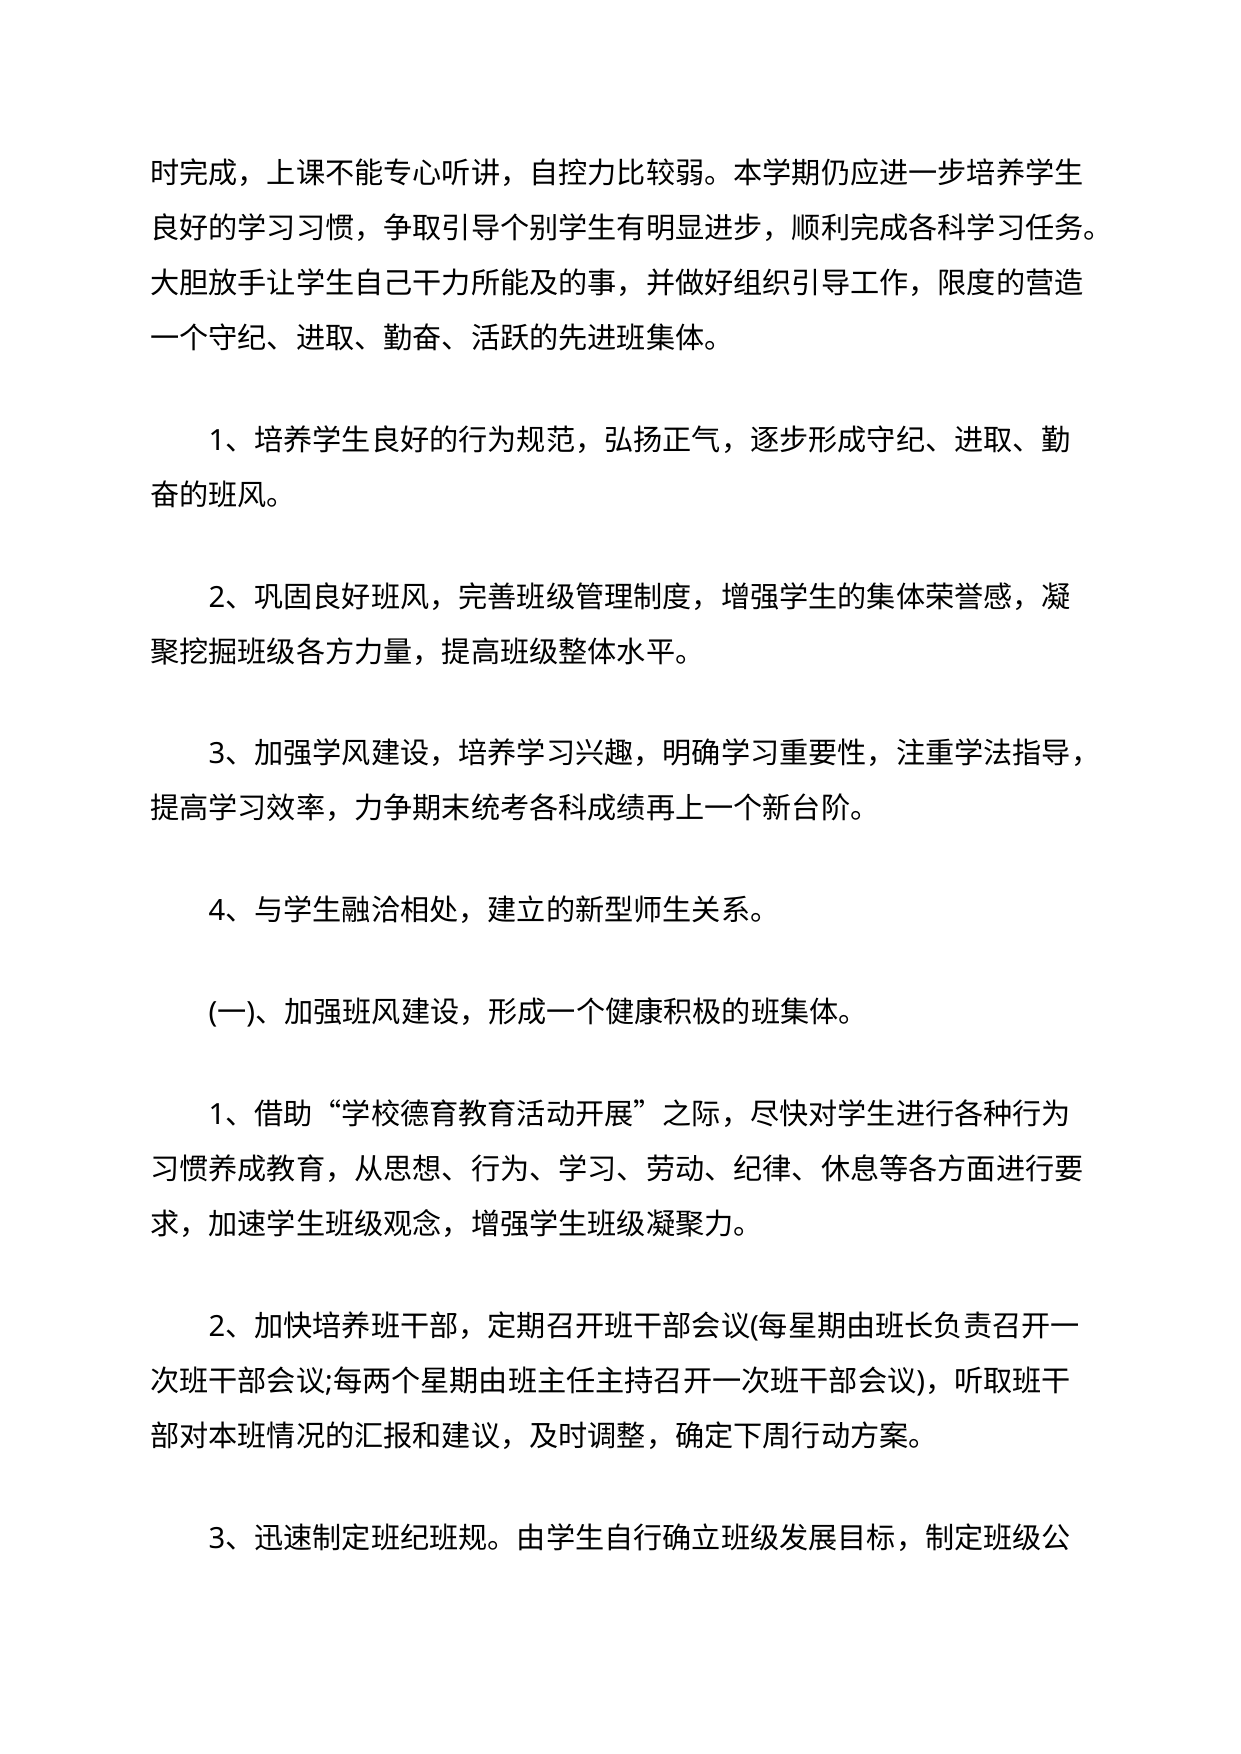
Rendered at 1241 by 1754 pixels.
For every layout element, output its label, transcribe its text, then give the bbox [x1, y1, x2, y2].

text 1、借助“学校德育教育活动开展”之际，尽快对学生进行各种行为习惯养成教育，从思想、行为、学习、劳动、纪律、休息等各方面进行要求，加速学生班级观念，增强学生班级凝聚力。 [150, 1091, 1090, 1243]
text 4、与学生融洽相处，建立的新型师生关系。 [150, 887, 1090, 929]
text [150, 150, 1090, 357]
text 2、巩固良好班风，完善班级管理制度，增强学生的集体荣誉感，凝聚挖掘班级各方力量，提高班级整体水平。 [150, 573, 1090, 671]
text 2、加快培养班干部，定期召开班干部会议(每星期由班长负责召开一次班干部会议;每两个星期由班主任主持召开一次班干部会议)，听取班干部对本班情况的汇报和建议，及时调整，确定下周行动方案。 [150, 1302, 1090, 1455]
text 3、加强学风建设，培养学习兴趣，明确学习重要性，注重学法指导，提高学习效率，力争期末统考各科成绩再上一个新台阶。 [150, 730, 1090, 827]
text (一)、加强班风建设，形成一个健康积极的班集体。 [150, 989, 1090, 1031]
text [150, 1514, 1090, 1557]
text 1、培养学生良好的行为规范，弘扬正气，逐步形成守纪、进取、勤奋的班风。 [150, 416, 1090, 514]
